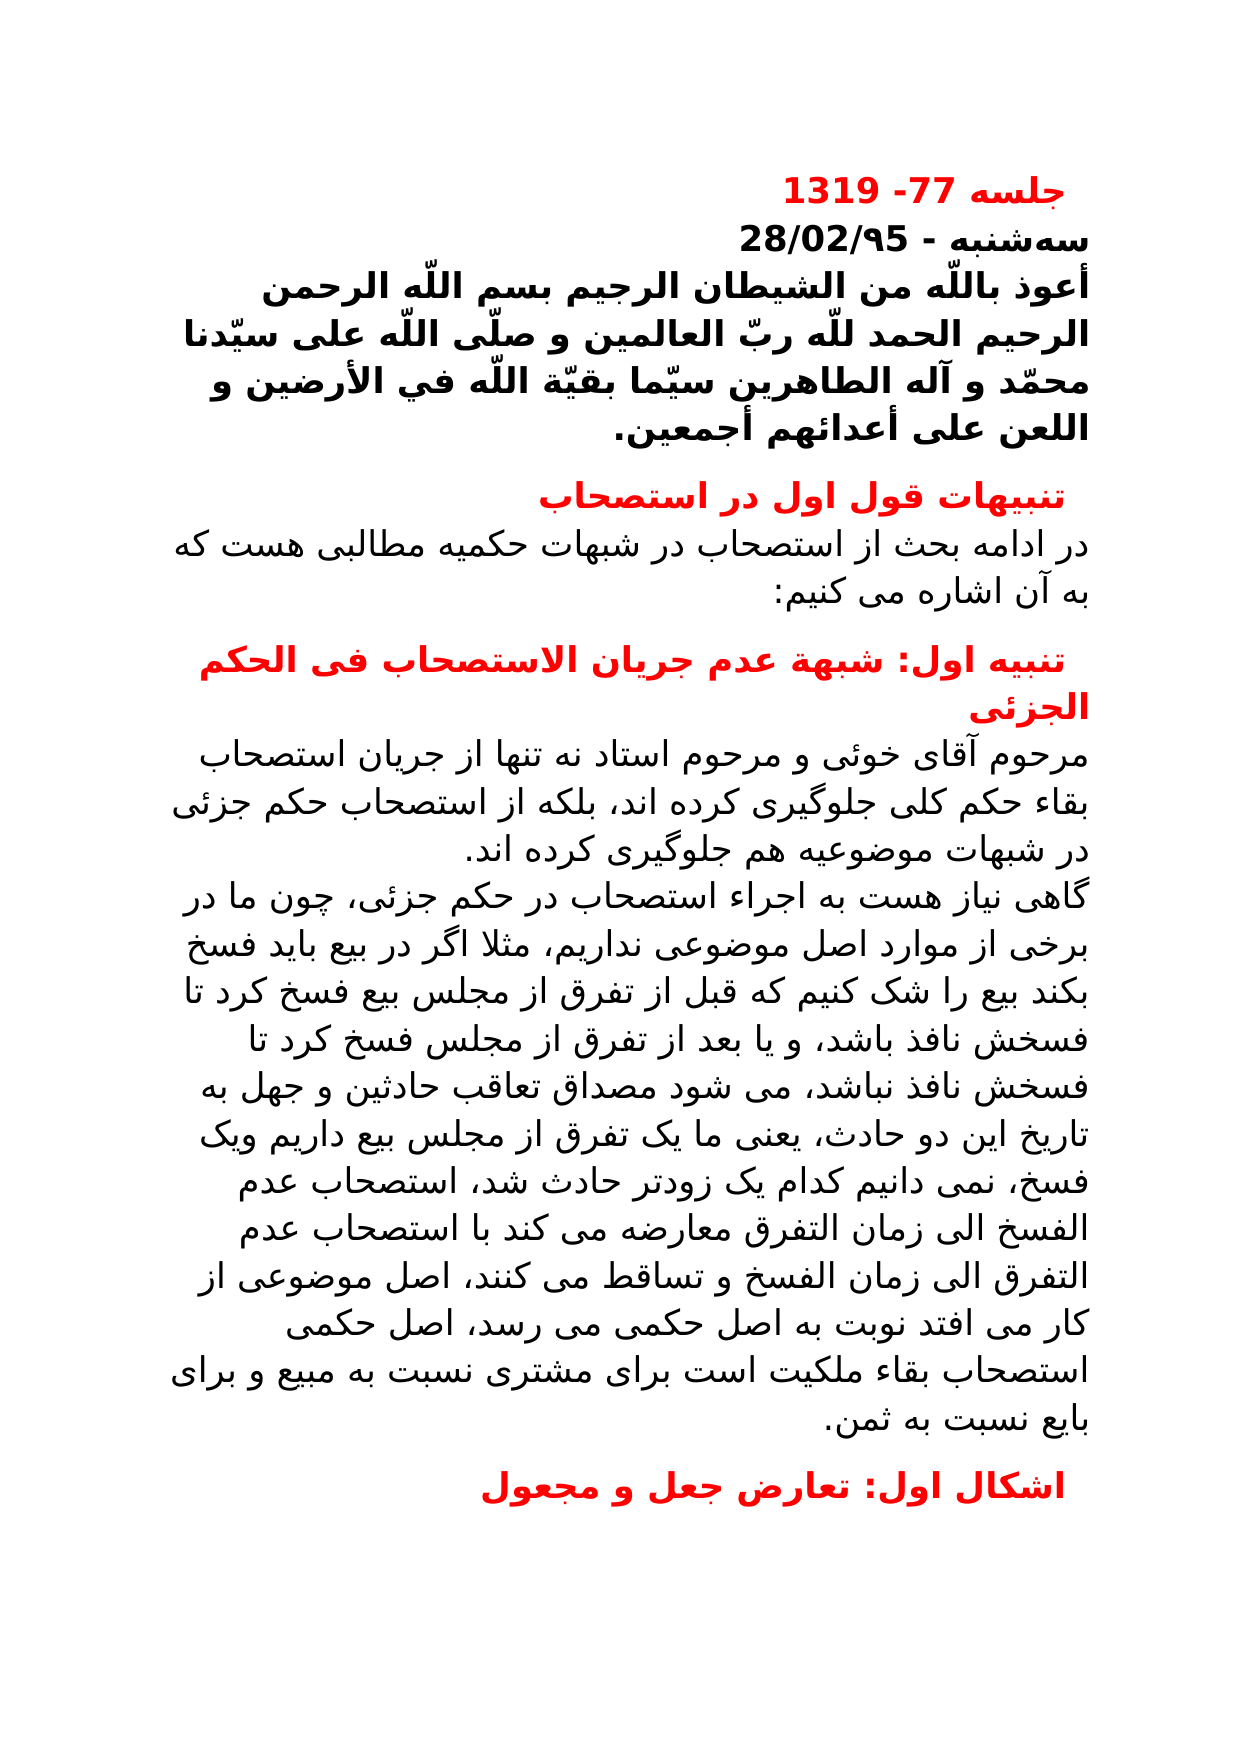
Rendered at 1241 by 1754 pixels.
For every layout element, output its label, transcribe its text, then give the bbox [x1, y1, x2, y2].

text مرحوم آقای خوئی و مرحوم استاد نه تنها از جریان استصحاب بقاء حکم کلی جلوگیری کرده اند، بلکه از استصحاب حکم جزئی در شبهات موضوعیه هم جلوگیری کرده اند. [150, 734, 1090, 870]
text تنبیه اول: شبهة عدم جریان الاستصحاب فی الحکم الجزئی [150, 639, 1090, 728]
text گاهی نیاز هست به اجراء استصحاب در حکم جزئی، چون ما در برخی از موارد اصل موضوعی نداریم، مثلا اگر در بیع باید فسخ بکند بیع را شک کنیم که قبل از تفرق از مجلس بیع فسخ کرد تا فسخش نافذ باشد، و یا بعد از تفرق از مجلس فسخ کرد تا فسخش نافذ نباشد، می شود مصداق تعاقب حادثین و جهل به تاریخ این دو حادث، یعنی ما یک تفرق از مجلس بیع داریم ویک فسخ، نمی دانیم کدام یک زودتر حادث شد، استصحاب عدم الفسخ الی زمان التفرق معارضه می کند با استصحاب عدم التفرق الی زمان الفسخ و تساقط می کنند، اصل موضوعی از کار می افتد نوبت به اصل حکمی می رسد، اصل حکمی استصحاب بقاء ملکیت است برای مشتری نسبت به مبیع و برای بایع نسبت به ثمن. [150, 876, 1090, 1439]
text سه‌شنبه - 28/02/۹5 [150, 218, 1090, 259]
text اشکال اول: تعارض جعل و مجعول [150, 1466, 1090, 1507]
text در ادامه بحث از استصحاب در شبهات حکمیه مطالبی هست که به آن اشاره می کنیم: [150, 523, 1090, 612]
text تنبیهات قول اول در استصحاب [150, 476, 1090, 517]
text جلسه 77- 1319 [150, 171, 1090, 212]
text أعوذ باللّه من الشیطان الرجیم بسم اللّه الرحمن الرحیم الحمد للّه ربّ العالمین و صلّی اللّه علی سیّدنا محمّد و آله الطاهرین سیّما بقیّة اللّه في الأرضین و اللعن علی أعدائهم أجمعین. [150, 266, 1090, 449]
